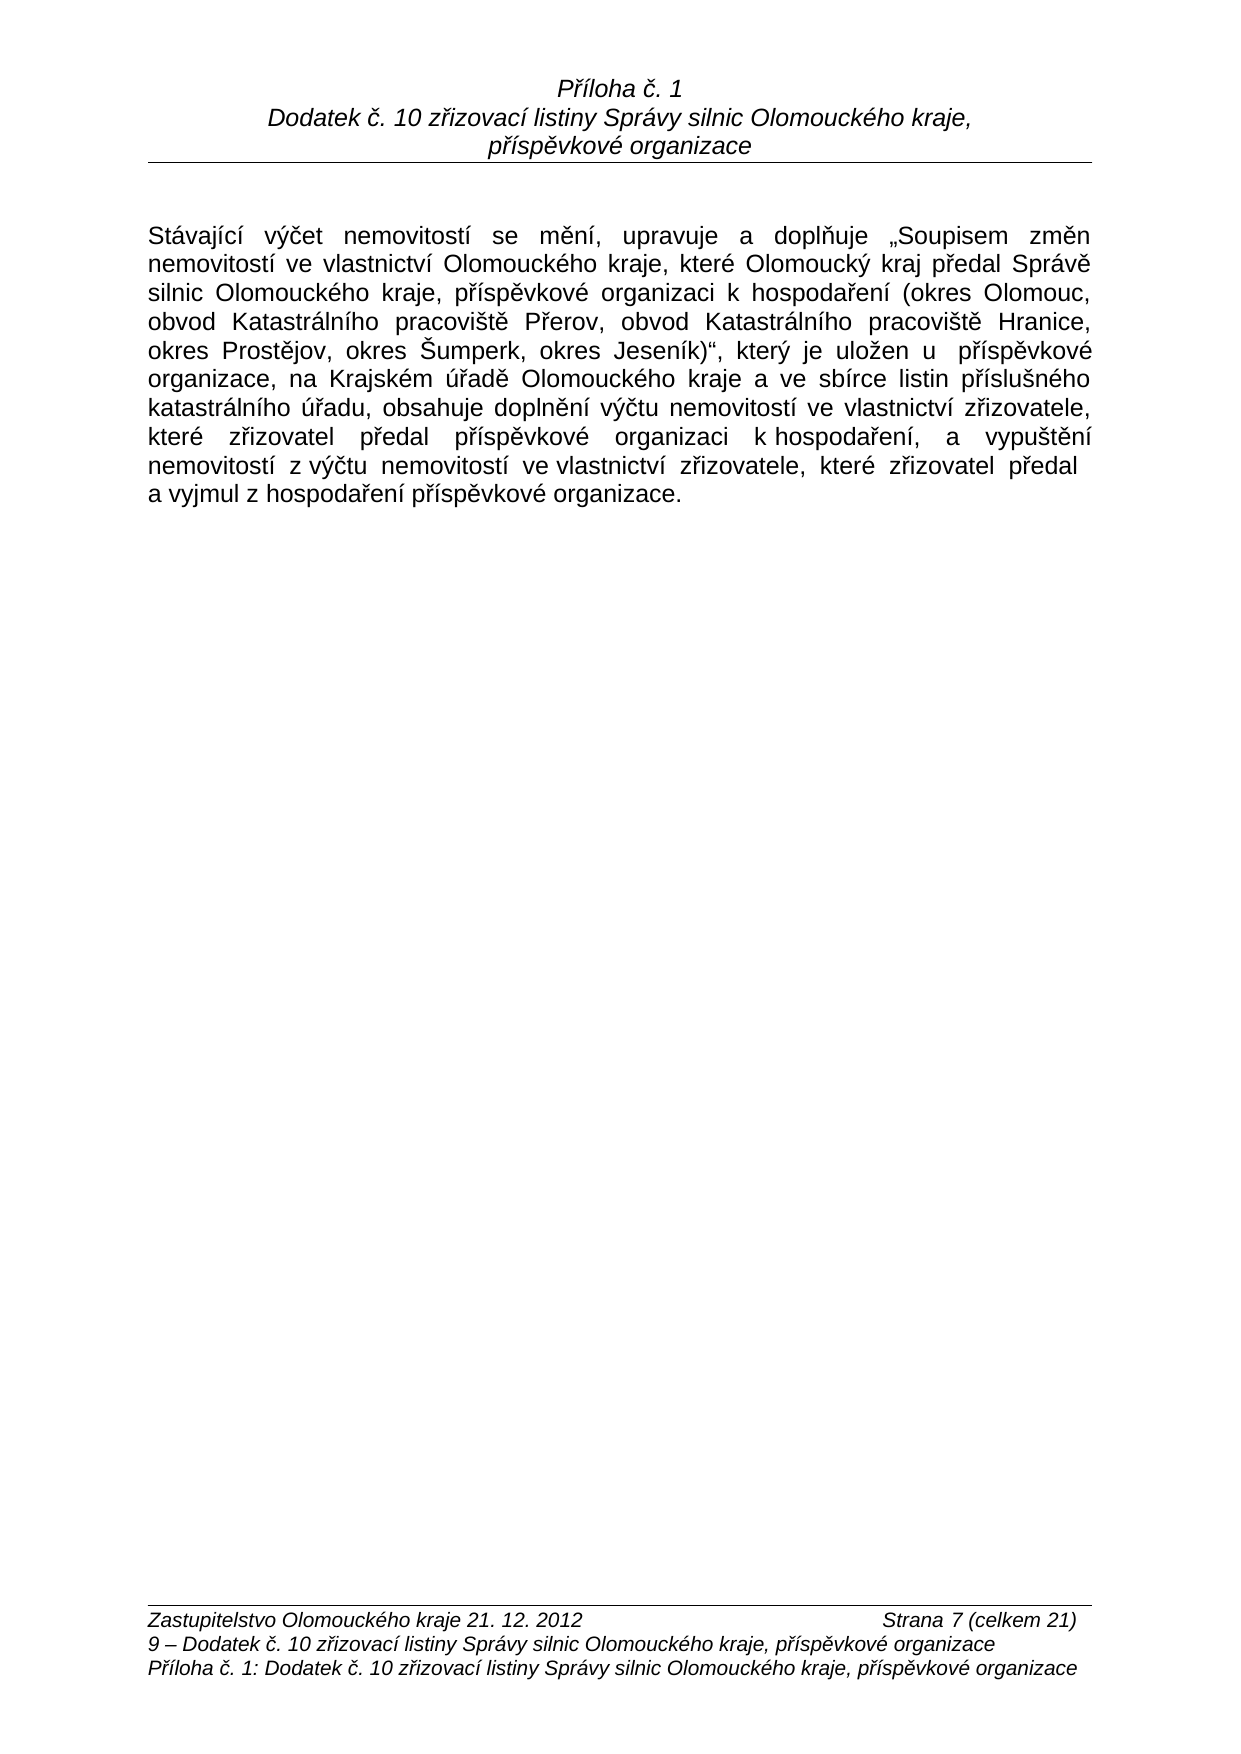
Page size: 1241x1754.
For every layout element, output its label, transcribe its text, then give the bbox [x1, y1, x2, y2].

text Stávající výčet nemovitostí se mění, upravuje a doplňuje „Soupisem změn nemovitostí ve vlastnictví Olomouckého kraje, které Olomoucký kraj předal Správě silnic Olomouckého kraje, příspěvkové organizaci k hospodaření (okres Olomouc, obvod Katastrálního pracoviště Přerov, obvod Katastrálního pracoviště Hranice, okres Prostějov, okres Šumperk, okres Jeseník)“, který je uložen u příspěvkové organizace, na Krajském úřadě Olomouckého kraje a ve sbírce listin příslušného katastrálního úřadu, obsahuje doplnění výčtu nemovitostí ve vlastnictví zřizovatele, které zřizovatel předal příspěvkové organizaci k hospodaření, a vypuštění nemovitostí z výčtu nemovitostí ve vlastnictví zřizovatele, které zřizovatel předal a vyjmul z hospodaření příspěvkové organizace. [148, 221, 1092, 508]
